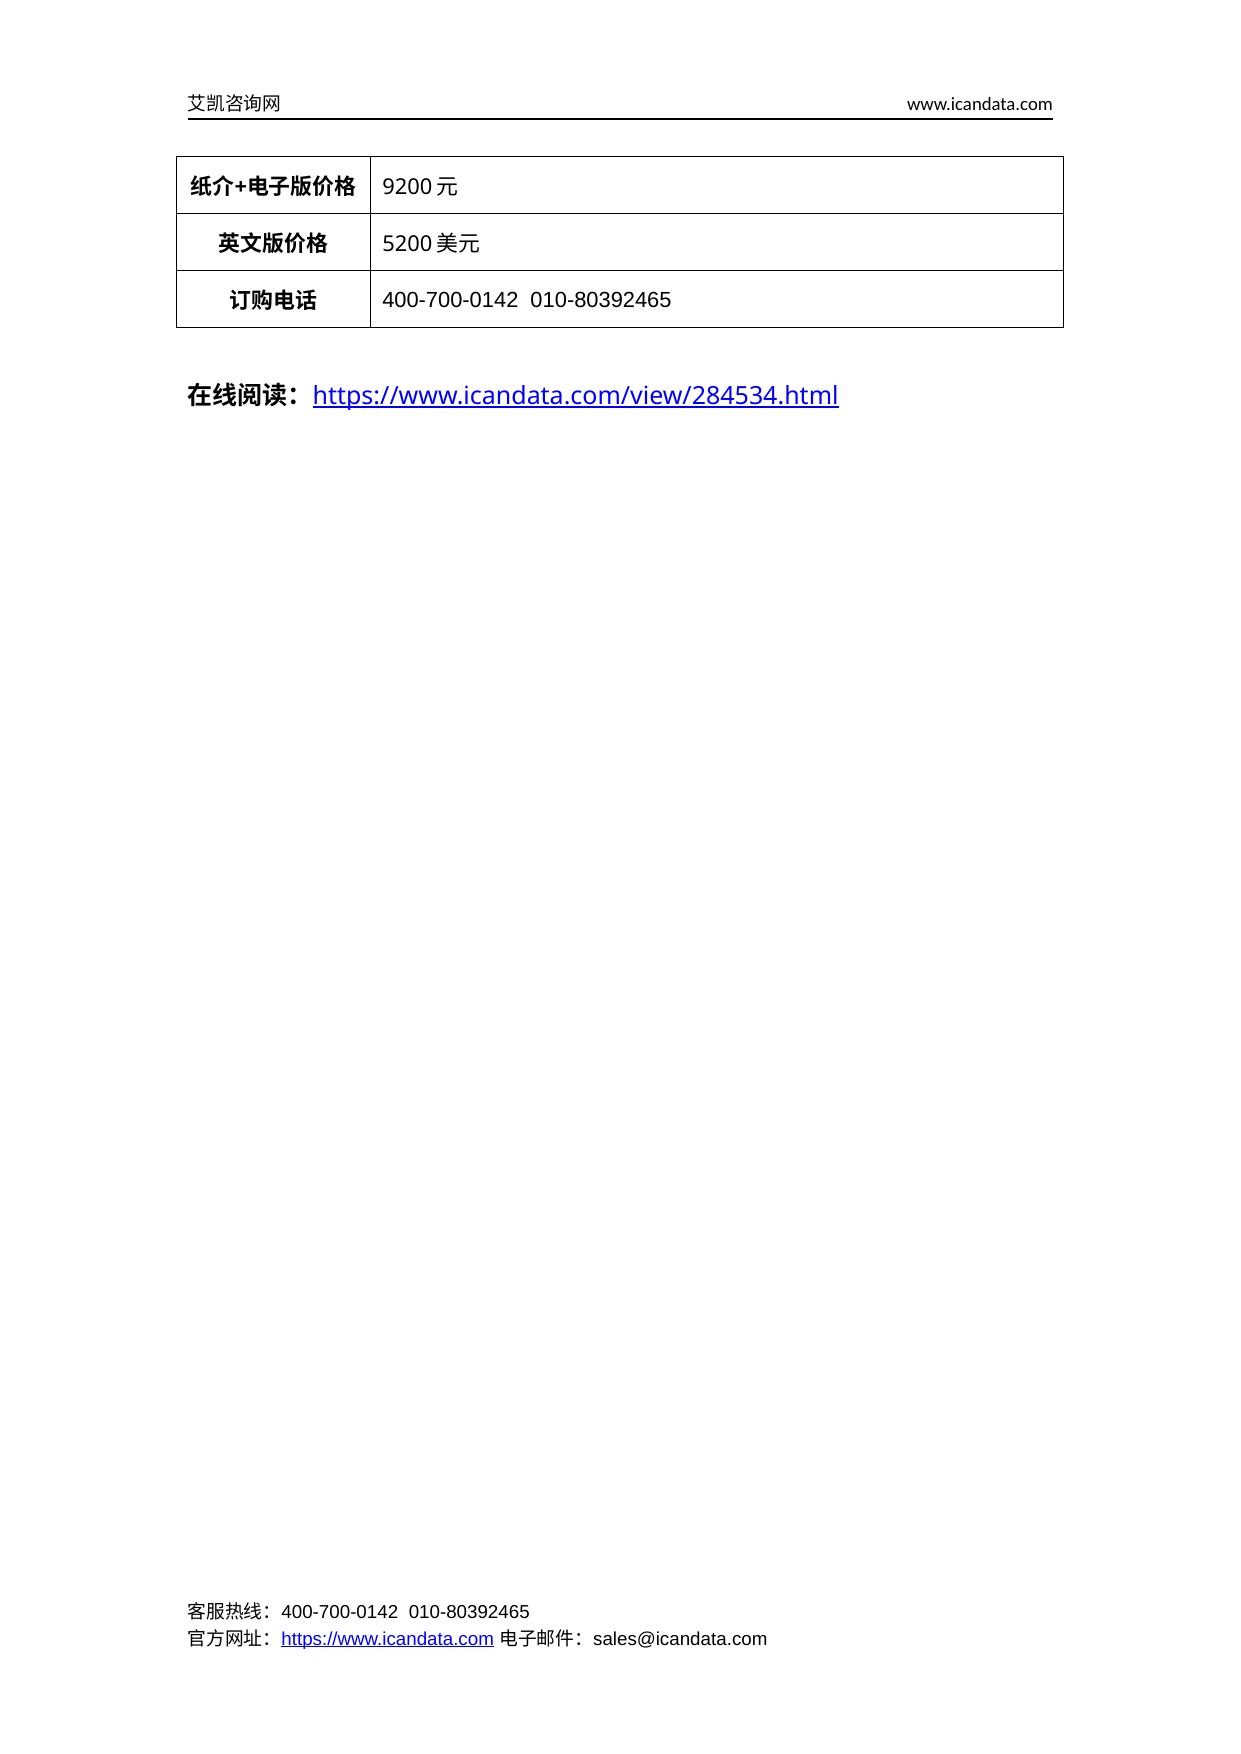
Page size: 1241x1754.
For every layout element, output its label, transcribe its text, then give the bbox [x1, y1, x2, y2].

table_cell 英文版价格 [177, 214, 370, 270]
table_cell 纸介+电子版价格 [177, 157, 370, 213]
table_cell 订购电话 [177, 271, 370, 327]
table_cell 400-700-0142 010-80392465 [371, 271, 1063, 327]
table_cell 5200美元 [371, 214, 1063, 270]
table_cell 9200元 [371, 157, 1063, 213]
text 在线阅读：https://www.icandata.com/view/284534.html [187, 361, 1053, 426]
